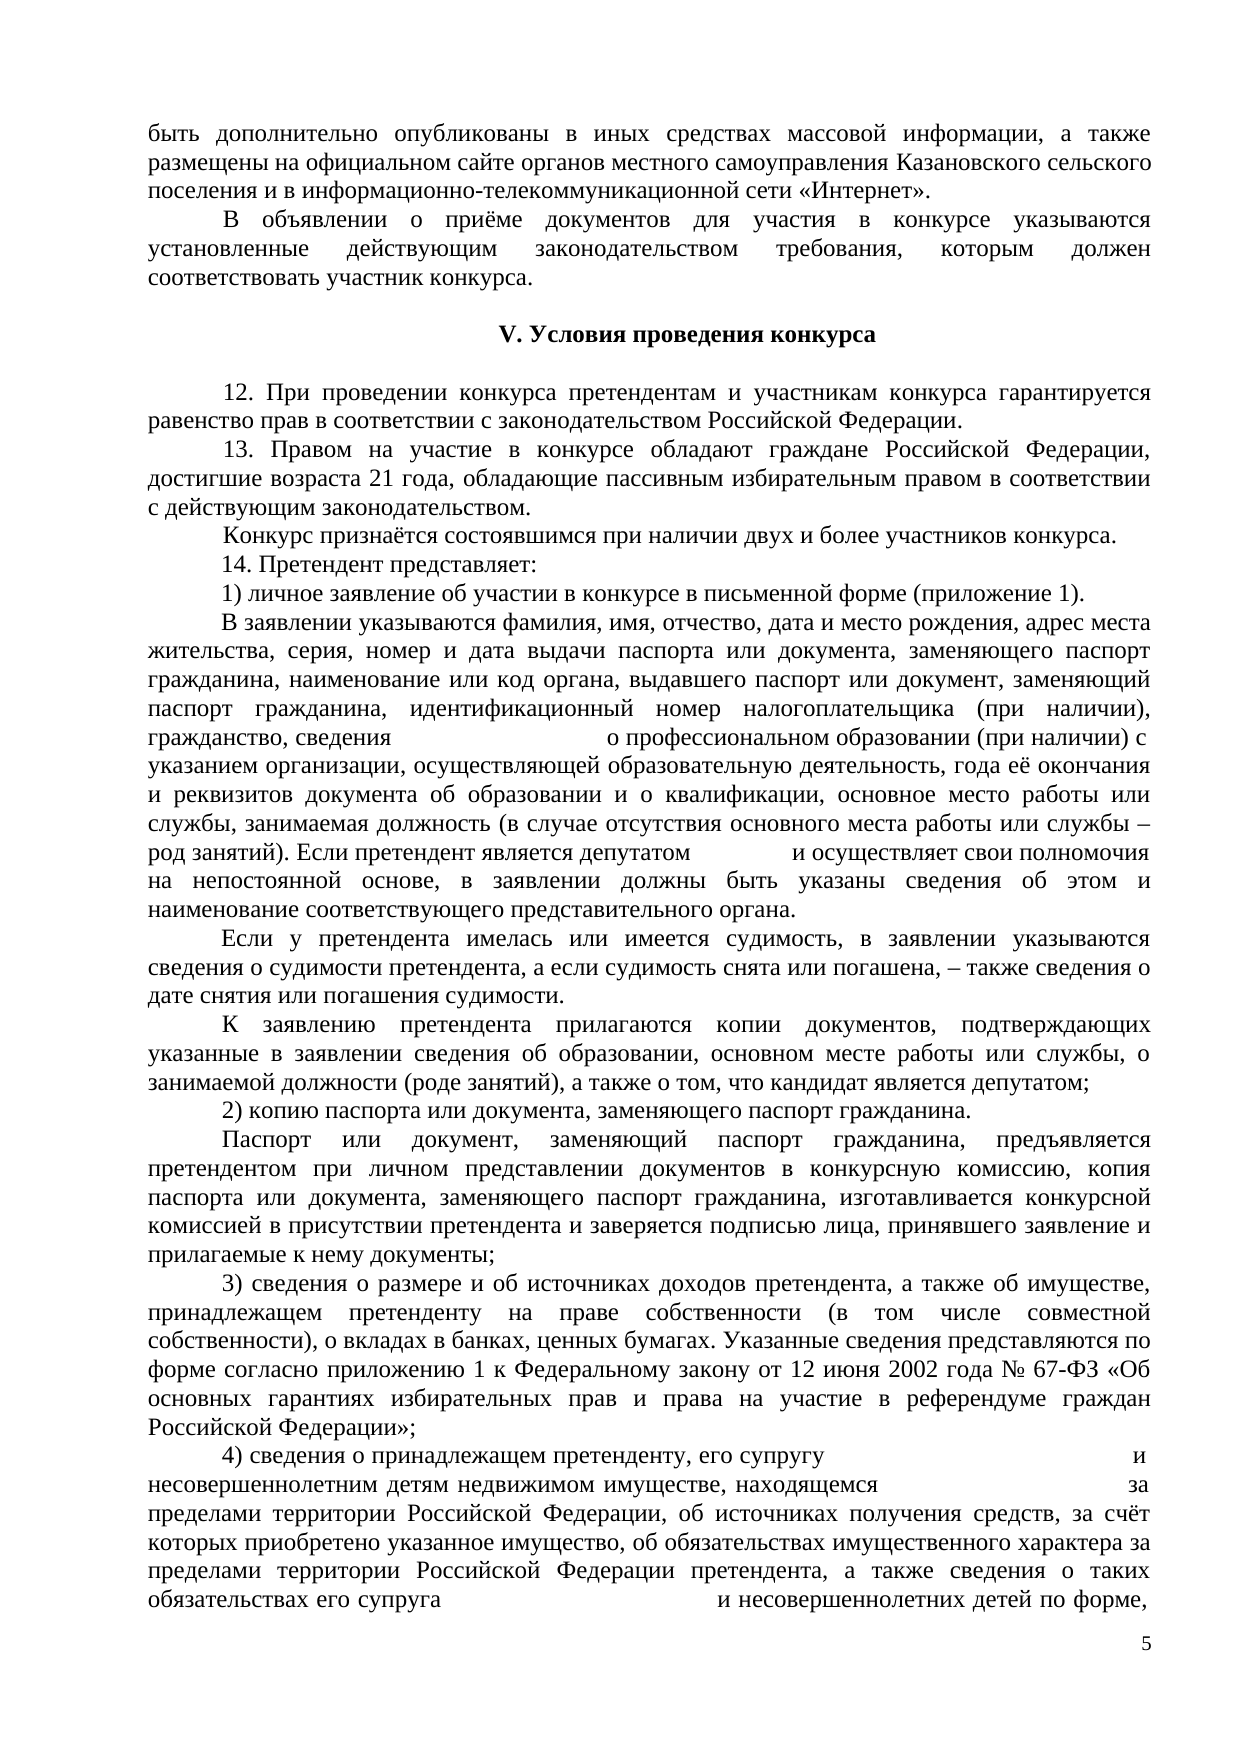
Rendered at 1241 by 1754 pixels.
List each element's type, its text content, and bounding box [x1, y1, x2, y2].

text 12. При проведении конкурса претендентам и участникам конкурса гарантируется равенство прав в соответствии с законодательством Российской Федерации. [148, 377, 1152, 434]
text К заявлению претендента прилагаются копии документов, подтверждающих указанные в заявлении сведения об образовании, основном месте работы или службы, о занимаемой должности (роде занятий), а также о том, что кандидат является депутатом; [148, 1009, 1152, 1096]
text V. Условия проведения конкурса [148, 319, 1152, 348]
text Конкурс признаётся состоявшимся при наличии двух и более участников конкурса. [148, 521, 1152, 549]
text Если у претендента имелась или имеется судимость, в заявлении указываются сведения о судимости претендента, а если судимость снята или погашена, – также сведения о дате снятия или погашения судимости. [148, 923, 1152, 1009]
text В заявлении указываются фамилия, имя, отчество, дата и место рождения, адрес места жительства, серия, номер и дата выдачи паспорта или документа, заменяющего паспорт гражданина, наименование или код органа, выдавшего паспорт или документ, заменяющий паспорт гражданина, идентификационный номер налогоплательщика (при наличии), гражданство, сведения о профессиональном образовании (при наличии) с указанием организации, осуществляющей образовательную деятельность, года её окончания и реквизитов документа об образовании и о квалификации, основное место работы или службы, занимаемая должность (в случае отсутствия основного места работы или службы – род занятий). Если претендент является депутатом и осуществляет свои полномочия на непостоянной основе, в заявлении должны быть указаны сведения об этом и наименование соответствующего представительного органа. [148, 607, 1152, 923]
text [148, 118, 1152, 204]
text 13. Правом на участие в конкурсе обладают граждане Российской Федерации, достигшие возраста 21 года, обладающие пассивным избирательным правом в соответствии с действующим законодательством. [148, 434, 1152, 521]
text 1) личное заявление об участии в конкурсе в письменной форме (приложение 1). [148, 578, 1152, 607]
text 3) сведения о размере и об источниках доходов претендента, а также об имуществе, принадлежащем претенденту на праве собственности (в том числе совместной собственности), о вкладах в банках, ценных бумагах. Указанные сведения представляются по форме согласно приложению 1 к Федеральному закону от 12 июня 2002 года № 67-ФЗ «Об основных гарантиях избирательных прав и права на участие в референдуме граждан Российской Федерации»; [148, 1268, 1152, 1441]
text Паспорт или документ, заменяющий паспорт гражданина, предъявляется претендентом при личном представлении документов в конкурсную комиссию, копия паспорта или документа, заменяющего паспорт гражданина, изготавливается конкурсной комиссией в присутствии претендента и заверяется подписью лица, принявшего заявление и прилагаемые к нему документы; [148, 1124, 1152, 1268]
text В объявлении о приёме документов для участия в конкурсе указываются установленные действующим законодательством требования, которым должен соответствовать участник конкурса. [148, 204, 1152, 291]
text 2) копию паспорта или документа, заменяющего паспорт гражданина. [148, 1096, 1152, 1124]
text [148, 1441, 1152, 1613]
text 14. Претендент представляет: [148, 549, 1152, 578]
